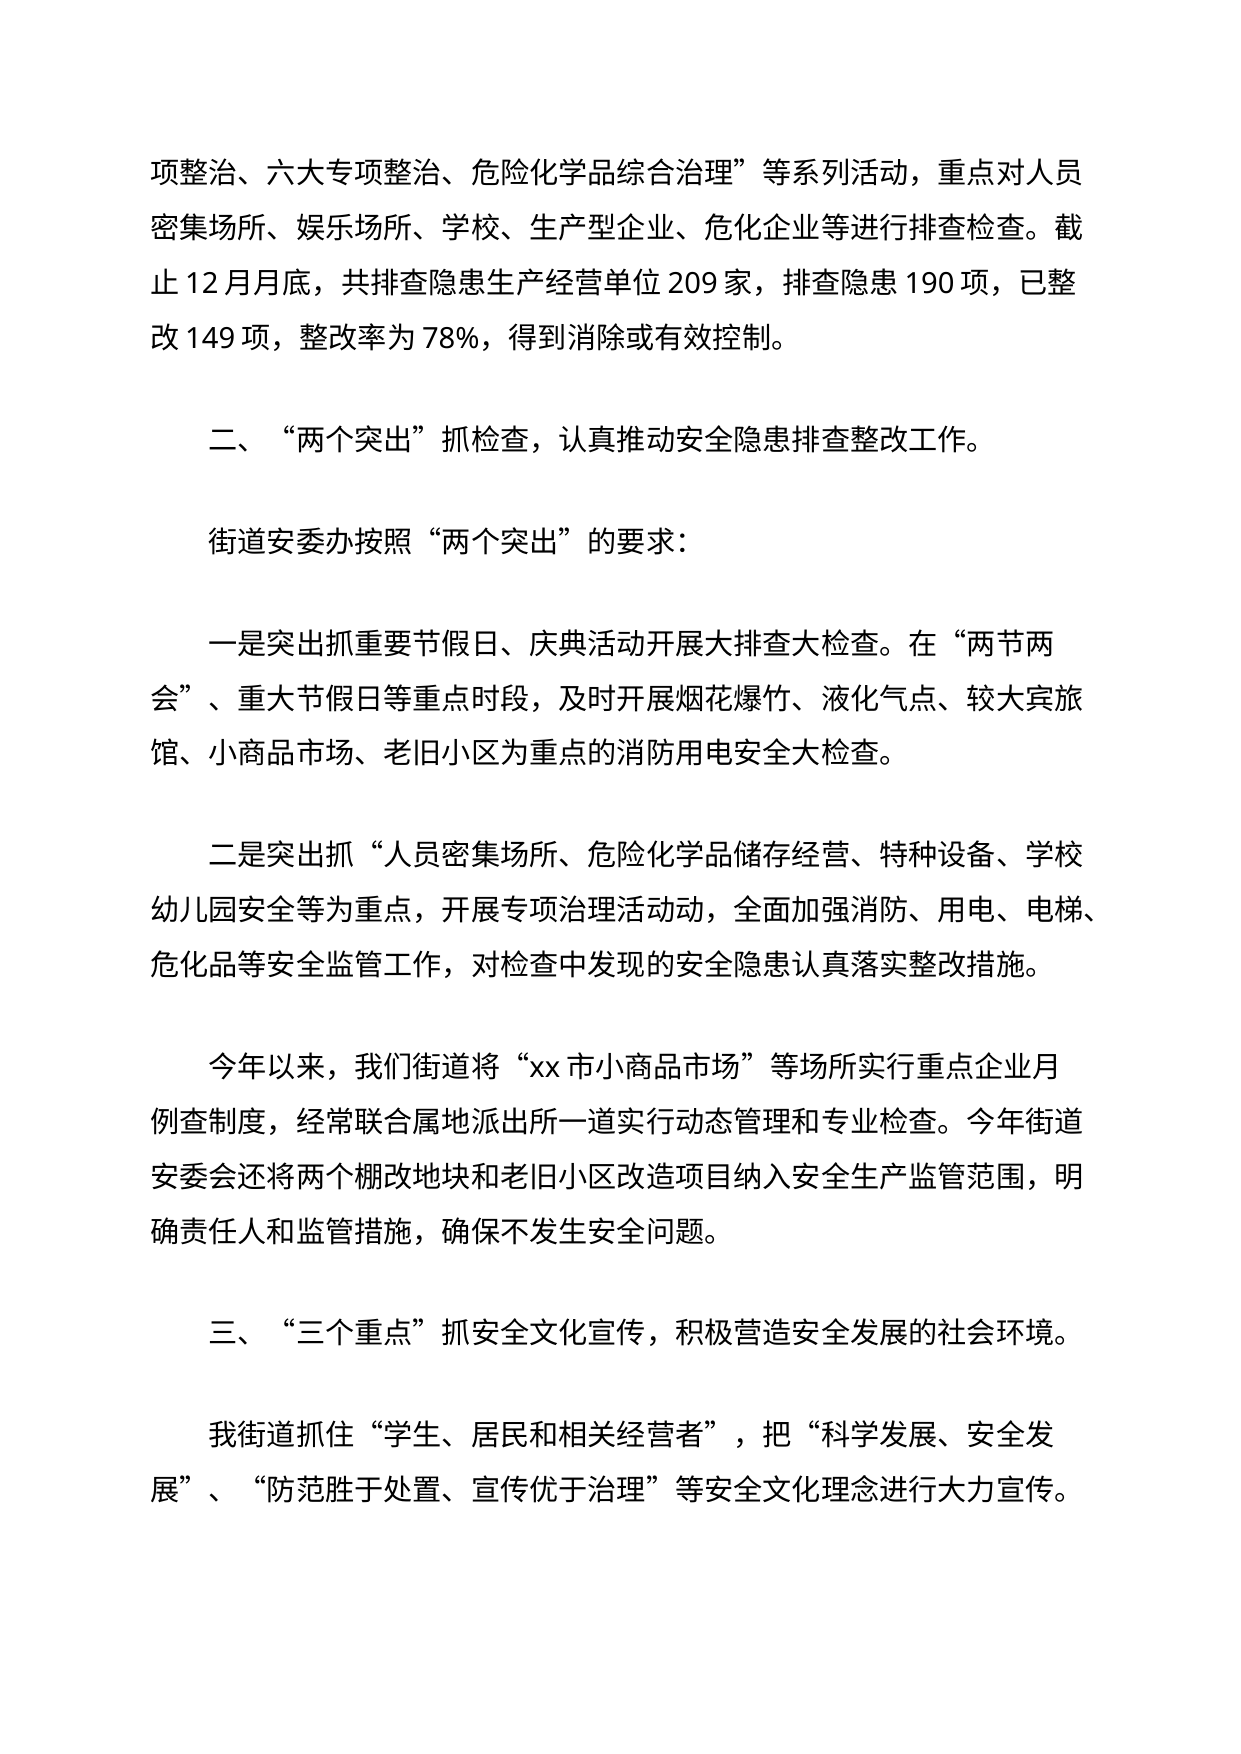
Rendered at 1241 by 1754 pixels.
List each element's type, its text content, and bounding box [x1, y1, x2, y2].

text 街道安委办按照“两个突出”的要求： [150, 518, 1090, 561]
text 今年以来，我们街道将“xx市小商品市场”等场所实行重点企业月例查制度，经常联合属地派出所一道实行动态管理和专业检查。今年街道安委会还将两个棚改地块和老旧小区改造项目纳入安全生产监管范围，明确责任人和监管措施，确保不发生安全问题。 [150, 1043, 1090, 1251]
text 二是突出抓“人员密集场所、危险化学品储存经营、特种设备、学校幼儿园安全等为重点，开展专项治理活动动，全面加强消防、用电、电梯、危化品等安全监管工作，对检查中发现的安全隐患认真落实整改措施。 [150, 832, 1090, 984]
text 一是突出抓重要节假日、庆典活动开展大排查大检查。在“两节两会”、重大节假日等重点时段，及时开展烟花爆竹、液化气点、较大宾旅馆、小商品市场、老旧小区为重点的消防用电安全大检查。 [150, 620, 1090, 772]
text 二、“两个突出”抓检查，认真推动安全隐患排查整改工作。 [150, 417, 1090, 459]
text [150, 150, 1090, 357]
text 我街道抓住“学生、居民和相关经营者”，把“科学发展、安全发展”、“防范胜于处置、宣传优于治理”等安全文化理念进行大力宣传。 [150, 1412, 1090, 1509]
text 三、“三个重点”抓安全文化宣传，积极营造安全发展的社会环境。 [150, 1310, 1090, 1352]
